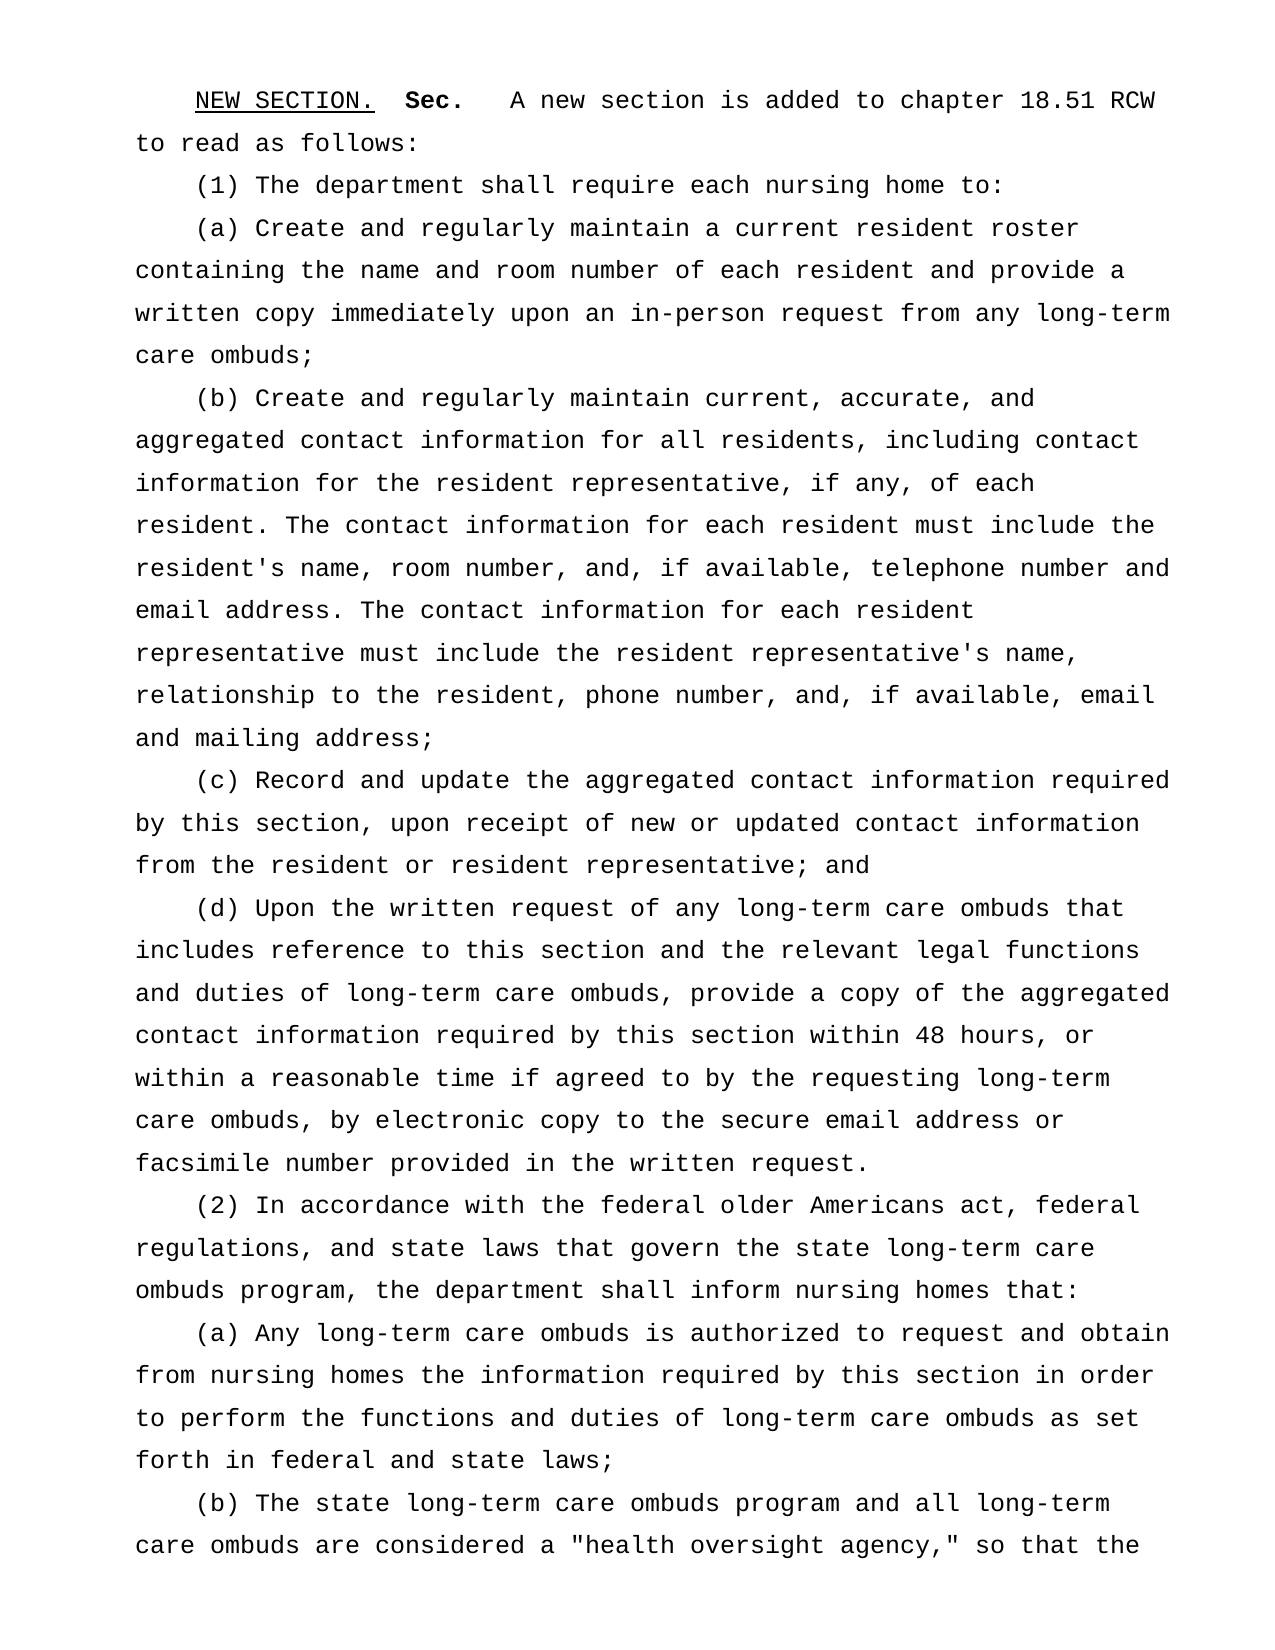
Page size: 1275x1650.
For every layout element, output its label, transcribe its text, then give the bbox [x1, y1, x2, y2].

text (c) Record and update the aggregated contact information required by this section, upon receipt of new or updated contact information from the resident or resident representative; and [135, 755, 1170, 882]
text (a) Create and regularly maintain a current resident roster containing the name and room number of each resident and provide a written copy immediately upon an in-person request from any long-term care ombuds; [135, 202, 1170, 372]
text (1) The department shall require each nursing home to: [135, 160, 1170, 202]
text (a) Any long-term care ombuds is authorized to request and obtain from nursing homes the information required by this section in order to perform the functions and duties of long-term care ombuds as set forth in federal and state laws; [135, 1307, 1170, 1477]
text (d) Upon the written request of any long-term care ombuds that includes reference to this section and the relevant legal functions and duties of long-term care ombuds, provide a copy of the aggregated contact information required by this section within 48 hours, or within a reasonable time if agreed to by the requesting long-term care ombuds, by electronic copy to the secure email address or facsimile number provided in the written request. [135, 882, 1170, 1180]
text (2) In accordance with the federal older Americans act, federal regulations, and state laws that govern the state long-term care ombuds program, the department shall inform nursing homes that: [135, 1180, 1170, 1307]
text NEW SECTION. Sec. A new section is added to chapter 18.51 RCW to read as follows: [135, 75, 1170, 160]
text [135, 1477, 1170, 1562]
text (b) Create and regularly maintain current, accurate, and aggregated contact information for all residents, including contact information for the resident representative, if any, of each resident. The contact information for each resident must include the resident's name, room number, and, if available, telephone number and email address. The contact information for each resident representative must include the resident representative's name, relationship to the resident, phone number, and, if available, email and mailing address; [135, 372, 1170, 755]
